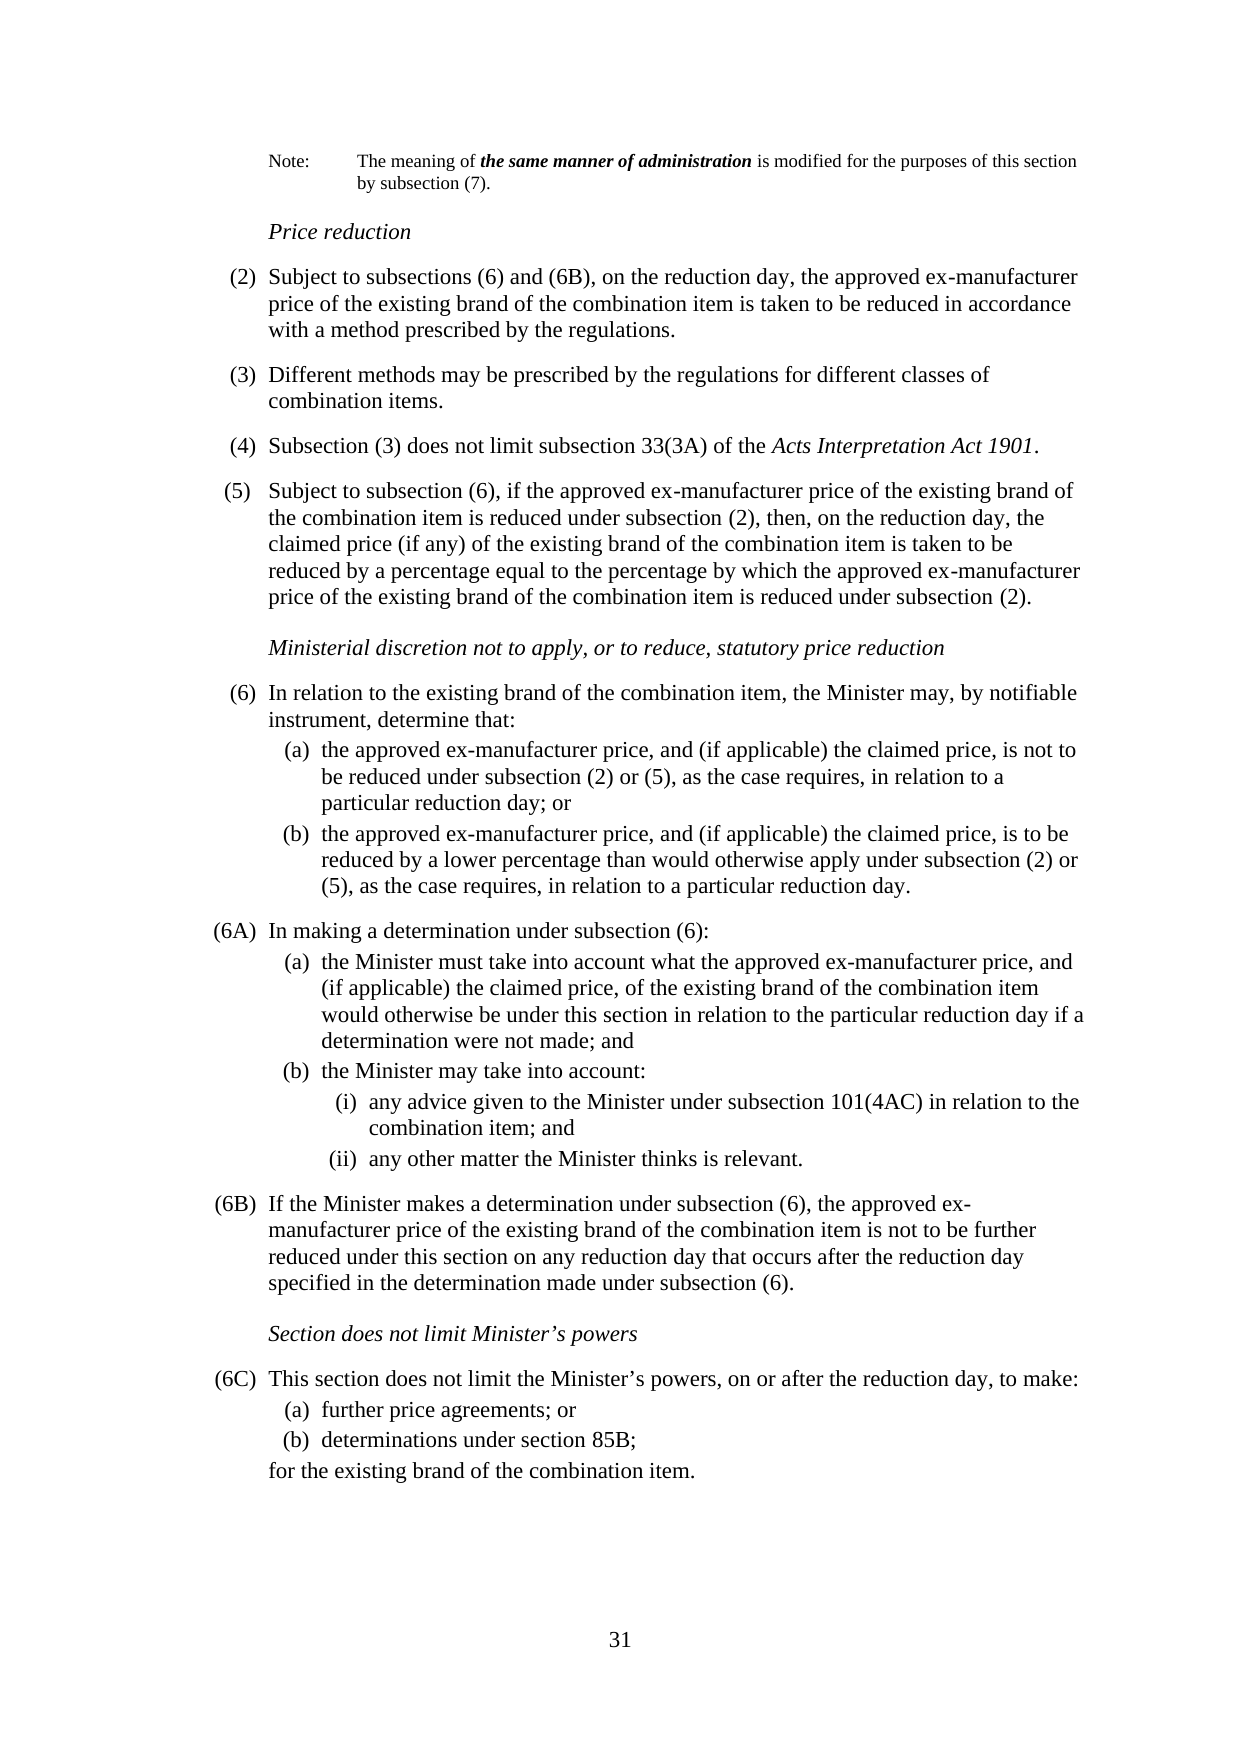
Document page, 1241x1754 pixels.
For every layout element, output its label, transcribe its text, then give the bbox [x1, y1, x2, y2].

text (i) any advice given to the Minister under subsection 101(4AC) in relation to the combination item; and [150, 1088, 1090, 1141]
text (6) In relation to the existing brand of the combination item, the Minister may, by notifiable instrument, determine that: [150, 679, 1090, 732]
text (a) further price agreements; or [150, 1396, 1090, 1422]
text (6C) This section does not limit the Minister’s powers, on or after the reduction day, to make: [150, 1366, 1090, 1392]
text (6A) In making a determination under subsection (6): [150, 917, 1090, 944]
text (a) the Minister must take into account what the approved ex-manufacturer price, and (if applicable) the claimed price, of the existing brand of the combination item would otherwise be under this section in relation to the particular reduction day if a determination were not made; and [150, 948, 1090, 1053]
text Note: The meaning of the same manner of administration is modified for the purposes of this section by subsection (7). [268, 150, 1090, 193]
text (6B) If the Minister makes a determination under subsection (6), the approved ex-manufacturer price of the existing brand of the combination item is not to be further reduced under this section on any reduction day that occurs after the reduction day specified in the determination made under subsection (6). [150, 1190, 1090, 1295]
text Ministerial discretion not to apply, or to reduce, statutory price reduction [268, 634, 1090, 661]
text Price reduction [268, 218, 1090, 244]
text (5) Subject to subsection (6), if the approved ex-manufacturer price of the existing brand of the combination item is reduced under subsection (2), then, on the reduction day, the claimed price (if any) of the existing brand of the combination item is taken to be reduced by a percentage equal to the percentage by which the approved ex-manufacturer price of the existing brand of the combination item is reduced under subsection (2). [224, 478, 1090, 609]
text (b) the Minister may take into account: [150, 1057, 1090, 1084]
text (b) determinations under section 85B; [150, 1427, 1090, 1453]
text (a) the approved ex-manufacturer price, and (if applicable) the claimed price, is not to be reduced under subsection (2) or (5), as the case requires, in relation to a particular reduction day; or [150, 736, 1090, 815]
text (b) the approved ex-manufacturer price, and (if applicable) the claimed price, is to be reduced by a lower percentage than would otherwise apply under subsection (2) or (5), as the case requires, in relation to a particular reduction day. [150, 819, 1090, 899]
text Section does not limit Minister’s powers [268, 1320, 1090, 1347]
text (4) Subsection (3) does not limit subsection 33(3A) of the Acts Interpretation Act 1901. [150, 432, 1090, 459]
text for the existing brand of the combination item. [268, 1457, 1090, 1483]
text (3) Different methods may be prescribed by the regulations for different classes of combination items. [150, 361, 1090, 414]
text (ii) any other matter the Minister thinks is relevant. [150, 1145, 1090, 1171]
text (2) Subject to subsections (6) and (6B), on the reduction day, the approved ex-manufacturer price of the existing brand of the combination item is taken to be reduced in accordance with a method prescribed by the regulations. [150, 263, 1090, 342]
